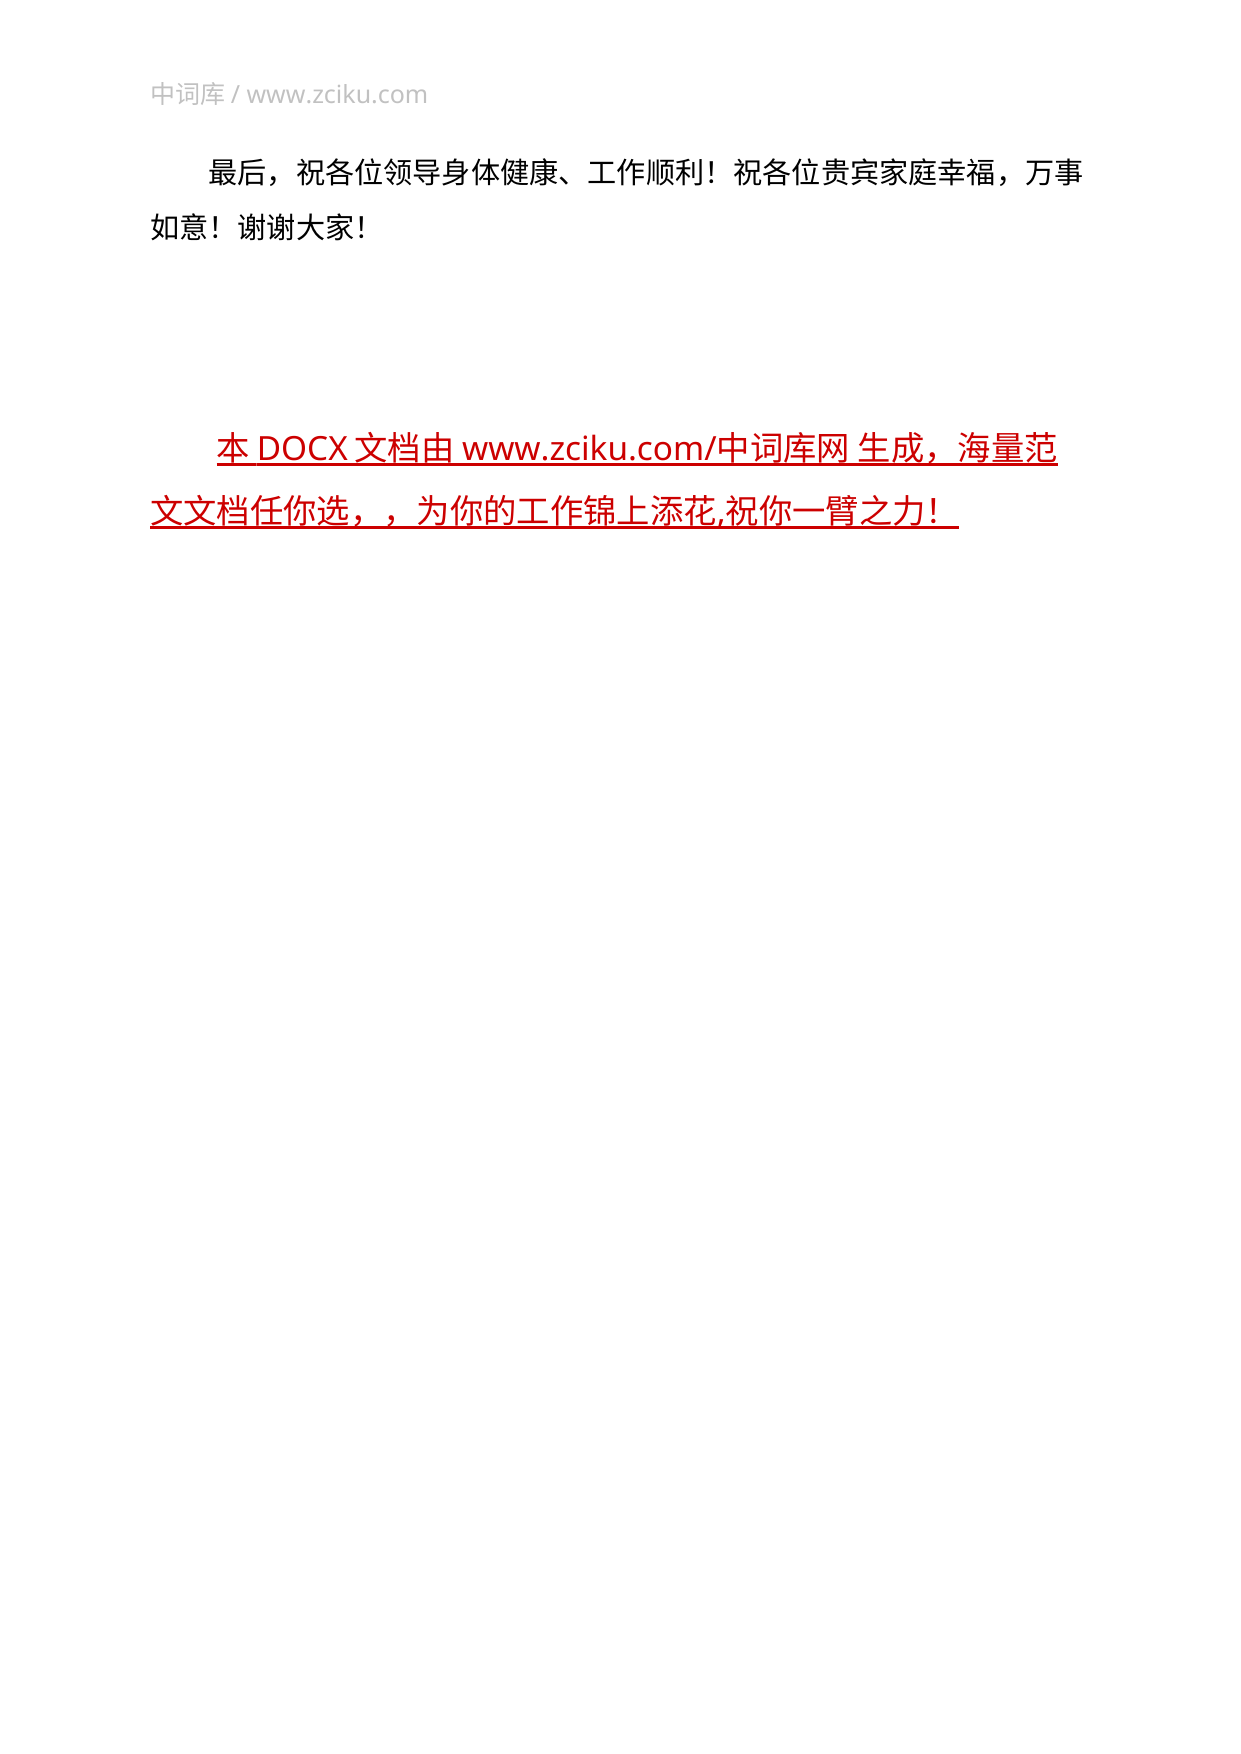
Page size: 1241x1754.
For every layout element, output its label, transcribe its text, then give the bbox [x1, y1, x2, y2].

text 最后，祝各位领导身体健康、工作顺利！祝各位贵宾家庭幸福，万事如意！谢谢大家！ [150, 150, 1090, 247]
text 本DOCX文档由 www.zciku.com/中词库网 生成，海量范文文档任你选，，为你的工作锦上添花,祝你一臂之力！ [150, 422, 1090, 533]
